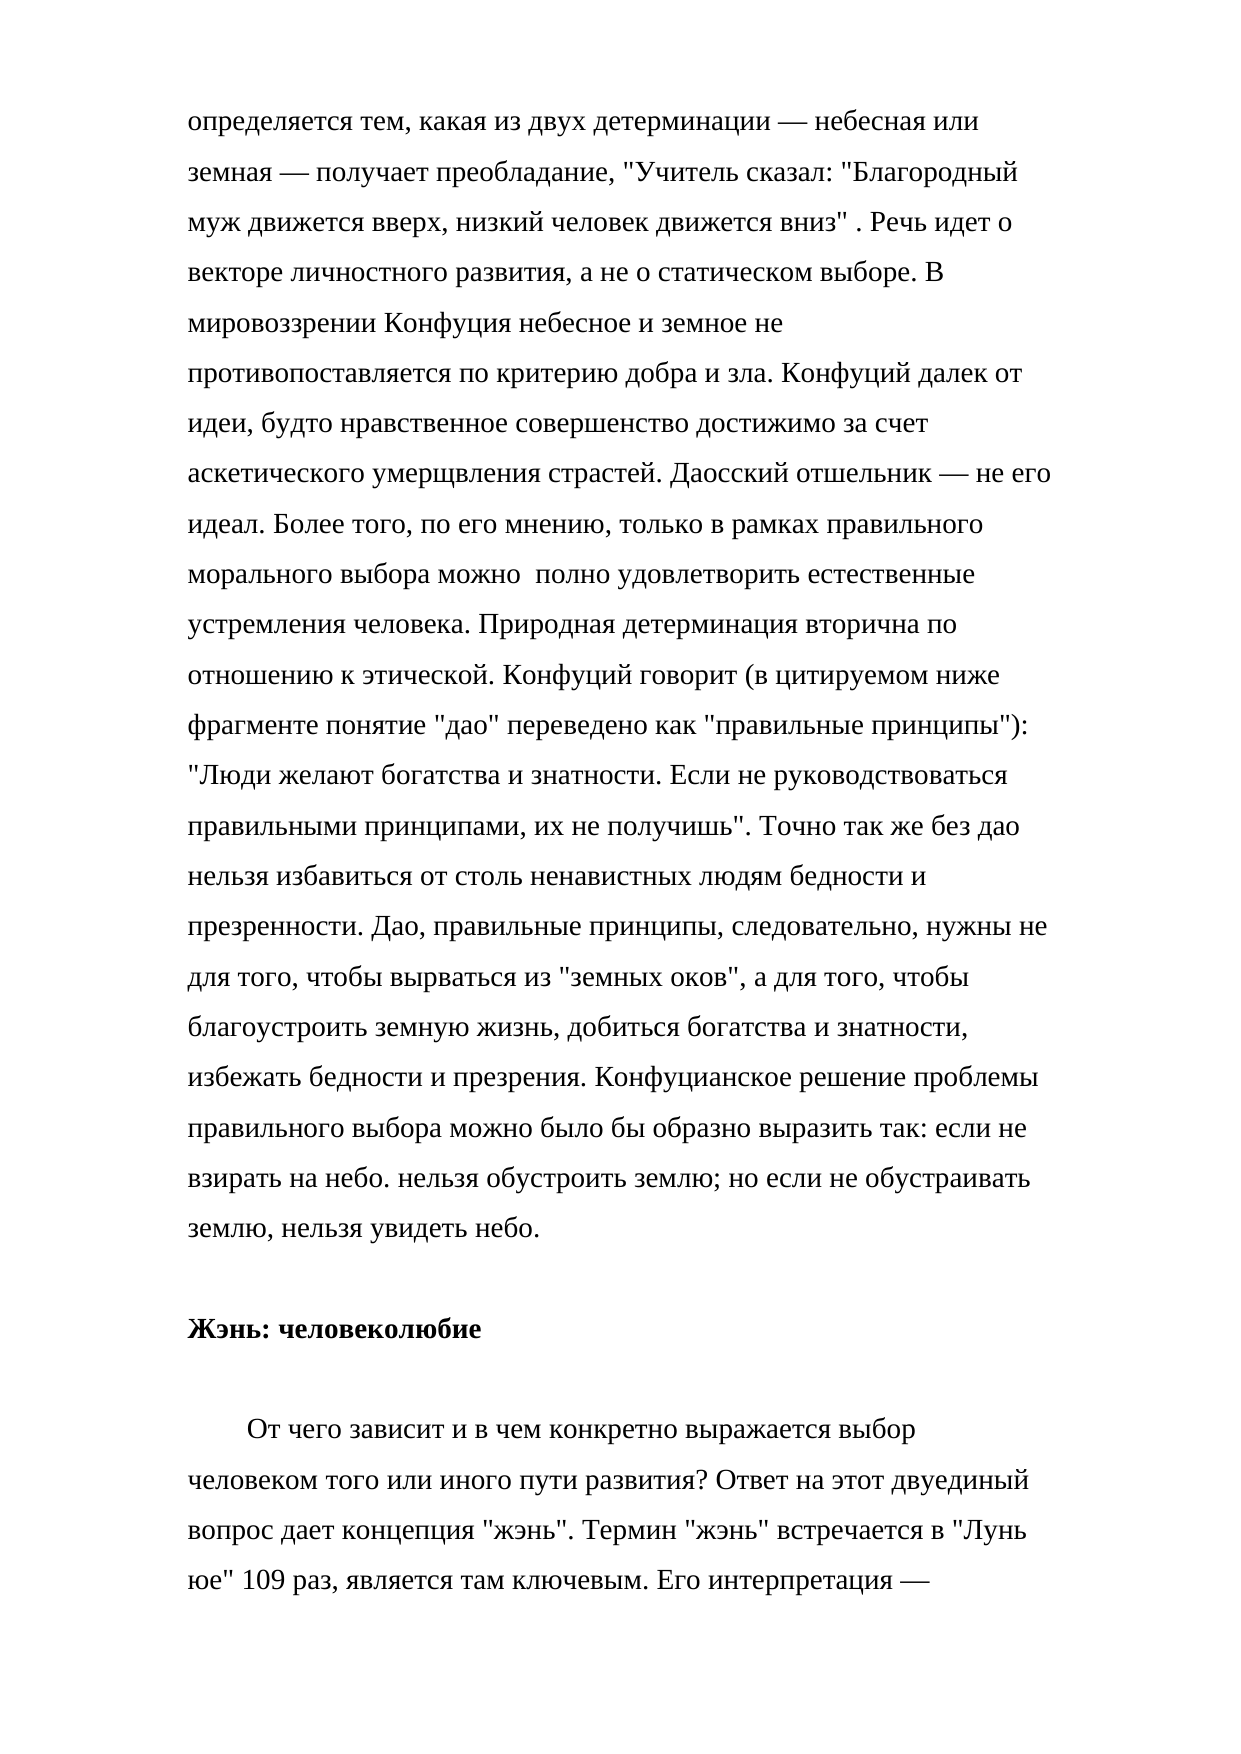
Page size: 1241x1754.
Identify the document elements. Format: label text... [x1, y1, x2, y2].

text Жэнь: человеколюбие [187, 1311, 1053, 1344]
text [187, 103, 1053, 1244]
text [187, 1412, 1053, 1596]
